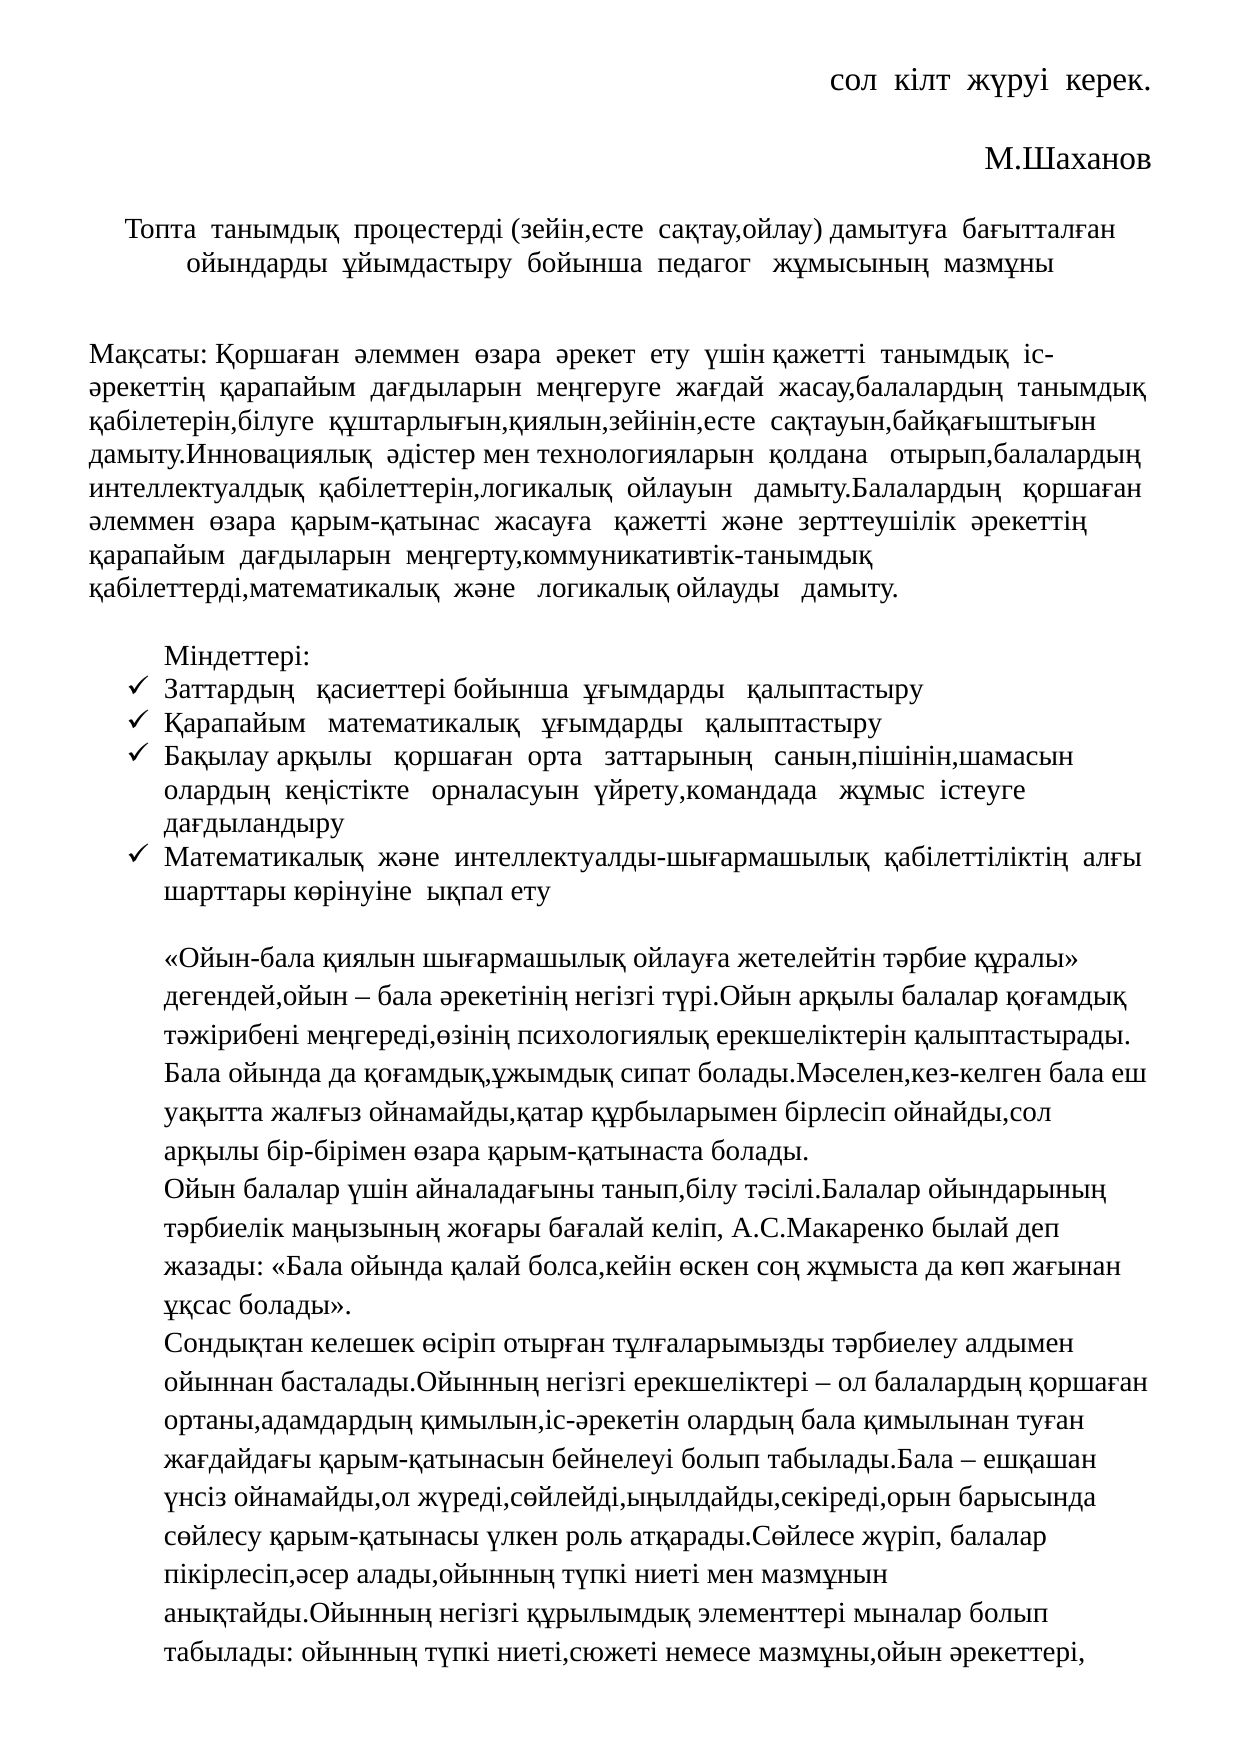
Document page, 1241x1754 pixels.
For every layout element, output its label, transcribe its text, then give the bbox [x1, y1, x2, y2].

list «Ойын-бала қиялын шығармашылық ойлауға жетелейтін тәрбие құралы» дегендей,ойын – бала әрекетінің негізгі түрі.Ойын арқылы балалар қоғамдық тәжірибені меңгереді,өзінің психологиялық ерекшеліктерін қалыптастырады. Бала ойында да қоғамдық,ұжымдық сипат болады.Мәселен,кез-келген бала еш уақытта жалғыз ойнамайды,қатар құрбыларымен бірлесіп ойнайды,сол арқылы бір-бірімен өзара қарым-қатынаста болады. [164, 940, 1152, 1166]
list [164, 1325, 1152, 1667]
text Топта танымдық процестерді (зейін,есте сақтау,ойлау) дамытуға бағытталған ойындарды ұйымдастыру бойынша педагог жұмысының мазмұны [89, 211, 1152, 278]
text Мақсаты: Қоршаған әлеммен өзара әрекет ету үшін қажетті танымдық іс-әрекеттің қарапайым дағдыларын меңгеруге жағдай жасау,балалардың танымдық қабілетерін,білуге құштарлығын,қиялын,зейінін,есте сақтауын,байқағыштығын дамыту.Инновациялық әдістер мен технологияларын қолдана отырып,балалардың интеллектуалдық қабілеттерін,логикалық ойлауын дамыту.Балалардың қоршаған әлеммен өзара қарым-қатынас жасауға қажетті және зерттеушілік әрекеттің қарапайым дағдыларын меңгерту,коммуникативтік-танымдық қабілеттерді,математикалық және логикалық ойлауды дамыту. [89, 336, 1152, 604]
list Математикалық және интеллектуалды-шығармашылық қабілеттіліктің алғы шарттары көрінуіне ықпал ету [126, 839, 1152, 906]
list Бақылау арқылы қоршаған орта заттарының санын,пішінін,шамасын олардың кеңістікте орналасуын үйрету,командада жұмыс істеуге дағдыландыру [126, 738, 1152, 839]
text сол кілт жүруі керек. М.Шаханов [89, 59, 1152, 178]
list Заттардың қасиеттері бойынша ұғымдарды қалыптастыру [126, 671, 1152, 705]
list Қарапайым математикалық ұғымдарды қалыптастыру [126, 705, 1152, 738]
list Міндеттері: [164, 638, 1152, 671]
list Ойын балалар үшін айналадағыны танып,білу тәсілі.Балалар ойындарының тәрбиелік маңызының жоғары бағалай келіп, А.С.Макаренко былай деп жазады: «Бала ойында қалай болса,кейін өскен соң жұмыста да көп жағынан ұқсас болады». [164, 1171, 1152, 1320]
